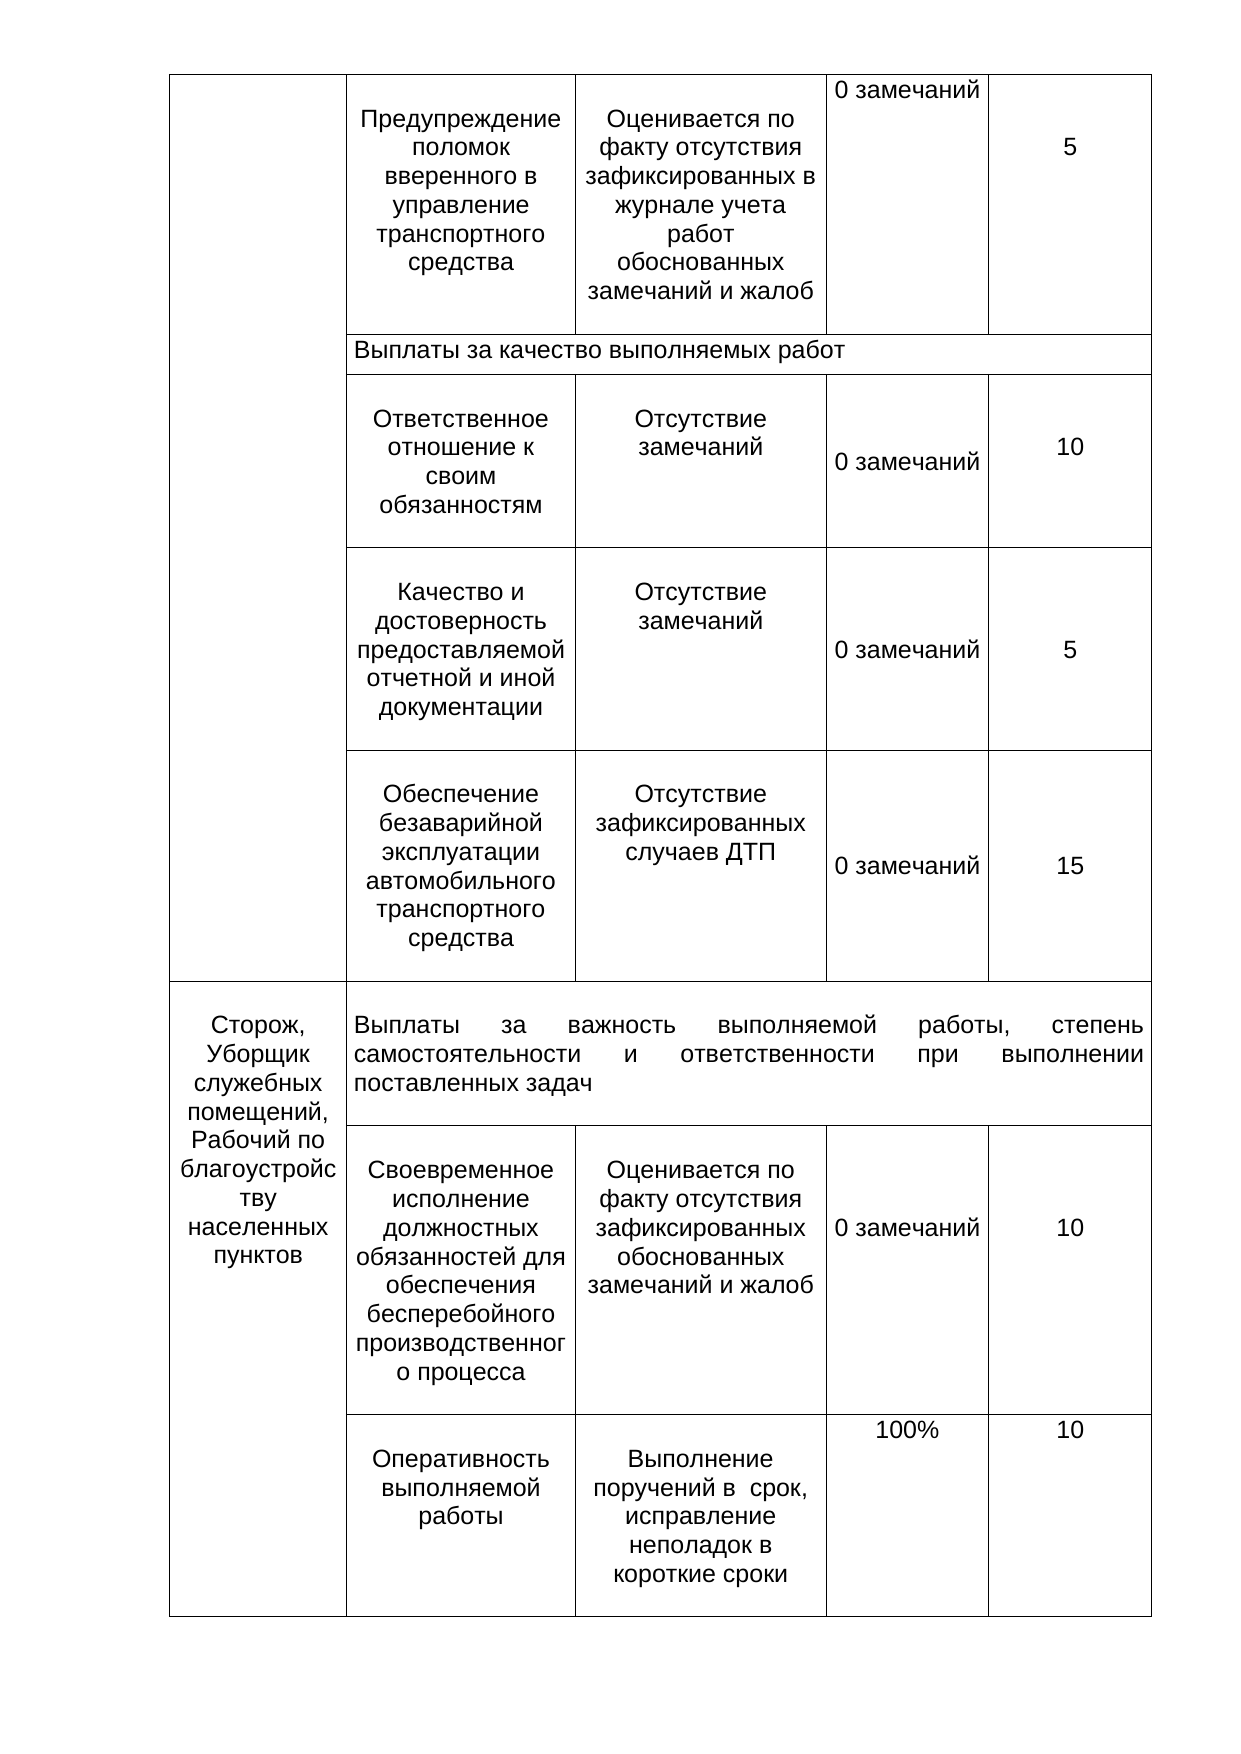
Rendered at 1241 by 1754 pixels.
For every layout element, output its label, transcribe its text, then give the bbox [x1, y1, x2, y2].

table_cell Обеспечение безаварийной эксплуатации автомобильного транспортного средства [347, 751, 575, 981]
table_cell 15 [989, 751, 1151, 981]
table_cell 10 [989, 1126, 1151, 1414]
table_cell 10 [989, 375, 1151, 547]
table_cell 10 [989, 1415, 1151, 1616]
table_cell Отсутствие замечаний [576, 548, 826, 749]
table_cell 0 замечаний [827, 751, 988, 981]
table_cell 0 замечаний [827, 1126, 988, 1414]
table_cell 100% [827, 1415, 988, 1616]
table_cell Выполнение поручений в срок, исправление неполадок в короткие сроки [576, 1415, 826, 1616]
table_cell 0 замечаний [827, 375, 988, 547]
table_cell Своевременное исполнение должностных обязанностей для обеспечения бесперебойного производственного процесса [347, 1126, 575, 1414]
table_cell 5 [989, 75, 1151, 334]
table_cell Оценивается по факту отсутствия зафиксированных в журнале учета работ обоснованных замечаний и жалоб [576, 75, 826, 334]
table_cell Выплаты за качество выполняемых работ [347, 335, 1151, 374]
table_cell 0 замечаний [827, 75, 988, 334]
table_cell Оперативность выполняемой работы [347, 1415, 575, 1616]
table_cell Отсутствие замечаний [576, 375, 826, 547]
table_cell Отсутствие зафиксированных случаев ДТП [576, 751, 826, 981]
table_cell 0 замечаний [827, 548, 988, 749]
table_cell Оценивается по факту отсутствия зафиксированных обоснованных замечаний и жалоб [576, 1126, 826, 1414]
table_cell Сторож, Уборщик служебных помещений, Рабочий по благоустройству населенных пунктов [170, 982, 346, 1616]
table_cell Ответственное отношение к своим обязанностям [347, 375, 575, 547]
table_cell Качество и достоверность предоставляемой отчетной и иной документации [347, 548, 575, 749]
table_cell Выплаты за важность выполняемой работы, степень самостоятельности и ответственности при выполнении поставленных задач [347, 982, 1151, 1125]
table_cell 5 [989, 548, 1151, 749]
table_cell Предупреждение поломок вверенного в управление транспортного средства [347, 75, 575, 334]
